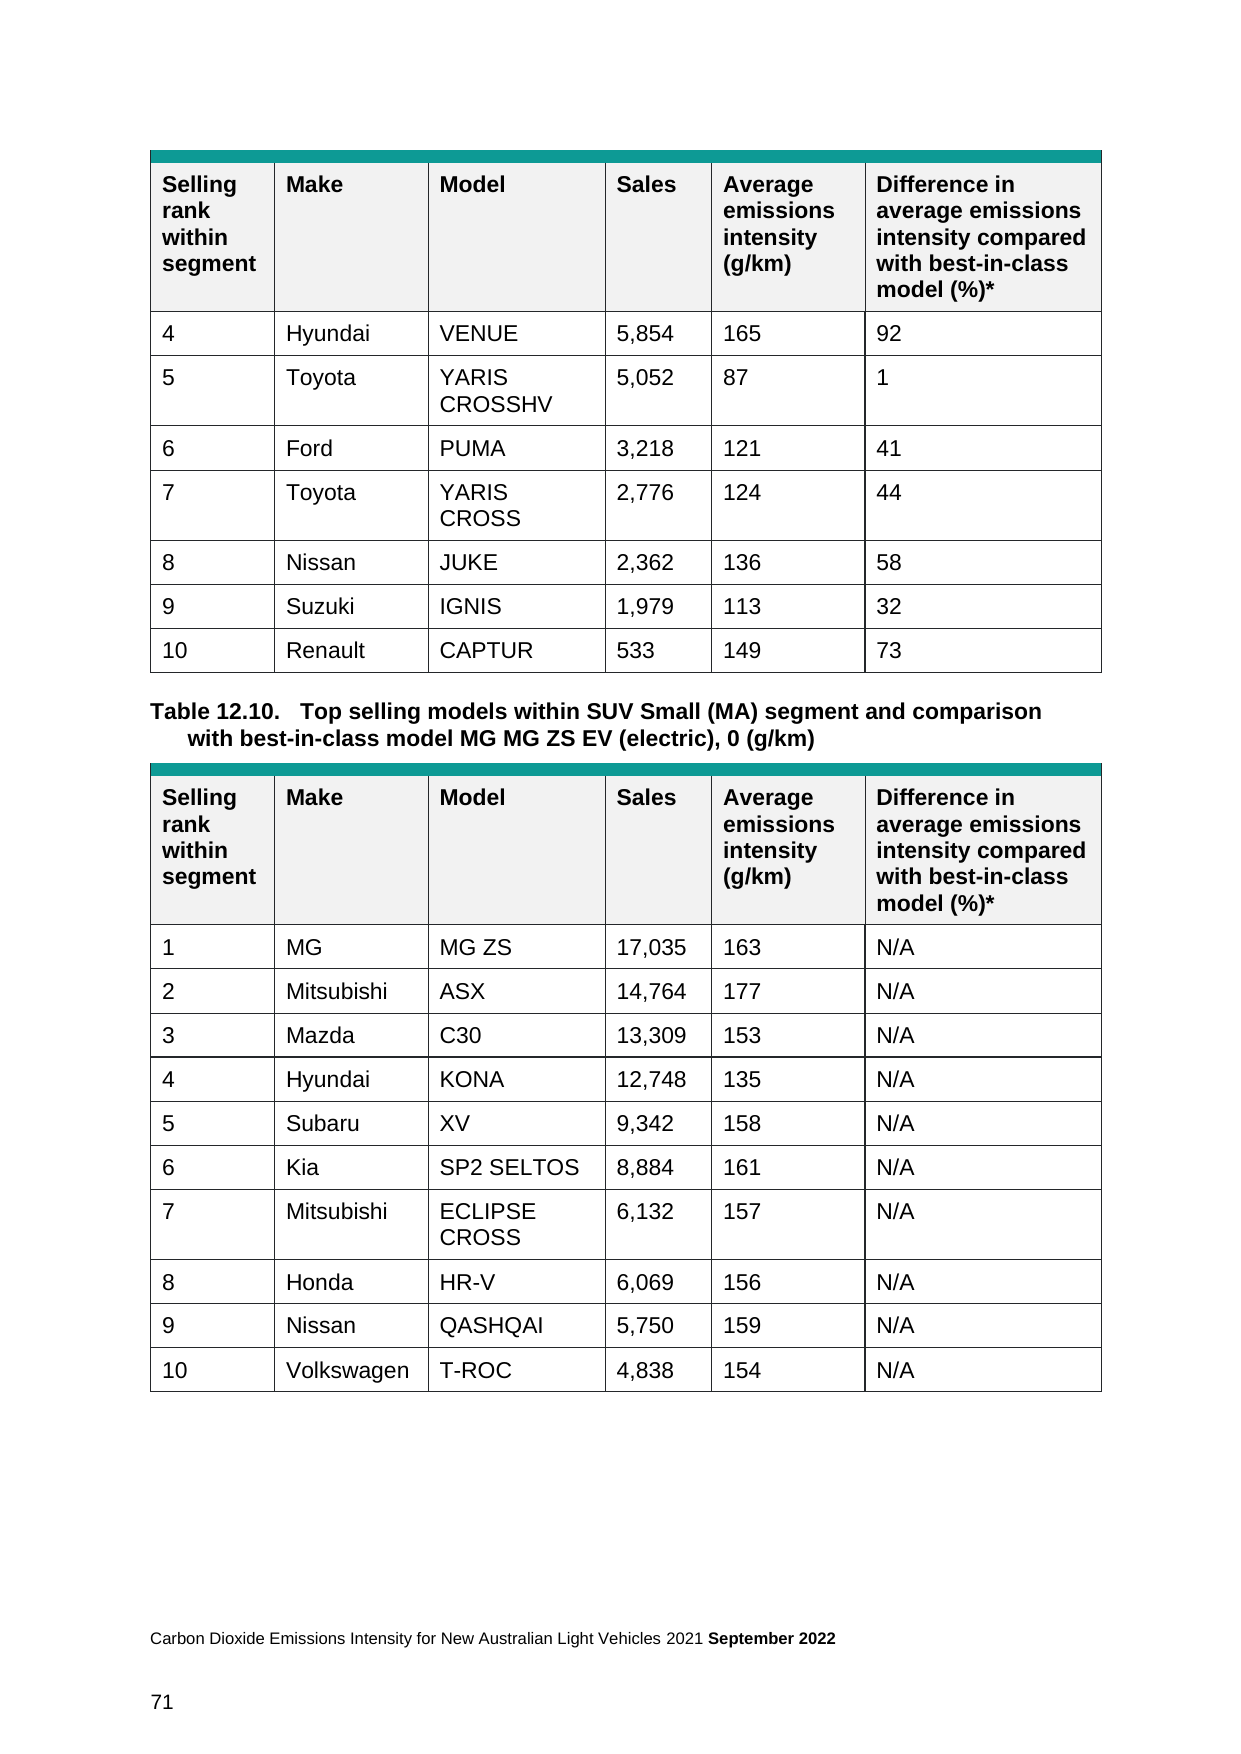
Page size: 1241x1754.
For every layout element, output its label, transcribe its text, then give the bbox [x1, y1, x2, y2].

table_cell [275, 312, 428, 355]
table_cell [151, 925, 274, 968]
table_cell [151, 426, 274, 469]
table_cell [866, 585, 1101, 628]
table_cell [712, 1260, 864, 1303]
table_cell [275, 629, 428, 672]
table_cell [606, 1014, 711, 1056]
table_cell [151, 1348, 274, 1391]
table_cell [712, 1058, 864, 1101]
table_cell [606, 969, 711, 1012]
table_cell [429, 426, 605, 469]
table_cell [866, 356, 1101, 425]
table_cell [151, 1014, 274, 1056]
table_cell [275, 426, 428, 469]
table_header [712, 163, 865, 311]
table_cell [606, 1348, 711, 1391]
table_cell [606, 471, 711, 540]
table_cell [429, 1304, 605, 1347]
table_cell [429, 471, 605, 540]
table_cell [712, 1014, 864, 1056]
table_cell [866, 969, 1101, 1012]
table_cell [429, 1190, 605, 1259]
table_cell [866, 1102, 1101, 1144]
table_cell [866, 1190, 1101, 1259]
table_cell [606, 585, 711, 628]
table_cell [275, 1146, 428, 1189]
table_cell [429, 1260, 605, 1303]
title Top selling models within SUV Small (MA) segment and comparison with best-in-class model MG MG ZS EV (electric), 0 (g/km) [150, 698, 1090, 751]
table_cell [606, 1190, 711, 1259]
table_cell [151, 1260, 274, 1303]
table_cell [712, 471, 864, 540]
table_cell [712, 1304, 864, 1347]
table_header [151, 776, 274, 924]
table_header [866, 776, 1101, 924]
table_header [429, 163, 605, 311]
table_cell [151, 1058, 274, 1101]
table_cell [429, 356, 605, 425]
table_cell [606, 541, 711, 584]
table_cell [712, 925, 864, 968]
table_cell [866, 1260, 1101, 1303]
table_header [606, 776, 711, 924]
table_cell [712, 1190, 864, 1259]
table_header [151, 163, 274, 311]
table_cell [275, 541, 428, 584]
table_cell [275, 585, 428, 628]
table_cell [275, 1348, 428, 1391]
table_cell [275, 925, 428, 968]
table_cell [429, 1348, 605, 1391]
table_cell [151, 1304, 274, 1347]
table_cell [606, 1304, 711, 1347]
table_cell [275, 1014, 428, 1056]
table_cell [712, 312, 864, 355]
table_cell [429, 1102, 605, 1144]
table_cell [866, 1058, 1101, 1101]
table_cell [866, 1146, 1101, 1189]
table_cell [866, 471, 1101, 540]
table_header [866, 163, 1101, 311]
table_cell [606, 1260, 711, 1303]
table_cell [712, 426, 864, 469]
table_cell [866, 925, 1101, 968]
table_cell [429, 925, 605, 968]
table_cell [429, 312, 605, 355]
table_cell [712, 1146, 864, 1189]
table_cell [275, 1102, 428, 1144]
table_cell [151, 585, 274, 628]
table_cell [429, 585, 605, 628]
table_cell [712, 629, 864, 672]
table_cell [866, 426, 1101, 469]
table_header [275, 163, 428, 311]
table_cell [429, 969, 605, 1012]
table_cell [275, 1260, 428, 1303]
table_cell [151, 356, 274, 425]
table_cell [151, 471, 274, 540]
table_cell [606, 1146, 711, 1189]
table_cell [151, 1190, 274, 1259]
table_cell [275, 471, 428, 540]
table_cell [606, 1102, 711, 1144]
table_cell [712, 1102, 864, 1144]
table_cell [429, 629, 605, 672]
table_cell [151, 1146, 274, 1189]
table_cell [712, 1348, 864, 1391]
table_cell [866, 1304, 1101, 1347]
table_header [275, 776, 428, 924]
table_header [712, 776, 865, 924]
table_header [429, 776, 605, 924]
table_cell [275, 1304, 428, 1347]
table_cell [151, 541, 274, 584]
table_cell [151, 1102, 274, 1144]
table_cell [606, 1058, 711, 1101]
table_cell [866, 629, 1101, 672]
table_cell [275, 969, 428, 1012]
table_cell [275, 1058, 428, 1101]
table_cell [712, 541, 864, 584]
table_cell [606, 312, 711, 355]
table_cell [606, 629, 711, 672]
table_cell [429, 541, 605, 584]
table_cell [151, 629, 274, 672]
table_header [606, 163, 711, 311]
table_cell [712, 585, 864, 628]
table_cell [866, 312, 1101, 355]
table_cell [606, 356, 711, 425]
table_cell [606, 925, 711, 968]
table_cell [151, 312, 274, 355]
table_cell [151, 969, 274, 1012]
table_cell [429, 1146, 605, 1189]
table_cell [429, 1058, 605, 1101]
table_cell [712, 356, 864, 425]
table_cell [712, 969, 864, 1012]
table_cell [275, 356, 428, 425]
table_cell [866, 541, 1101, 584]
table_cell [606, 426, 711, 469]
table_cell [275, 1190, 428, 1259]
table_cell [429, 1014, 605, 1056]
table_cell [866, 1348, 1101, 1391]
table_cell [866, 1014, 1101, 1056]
